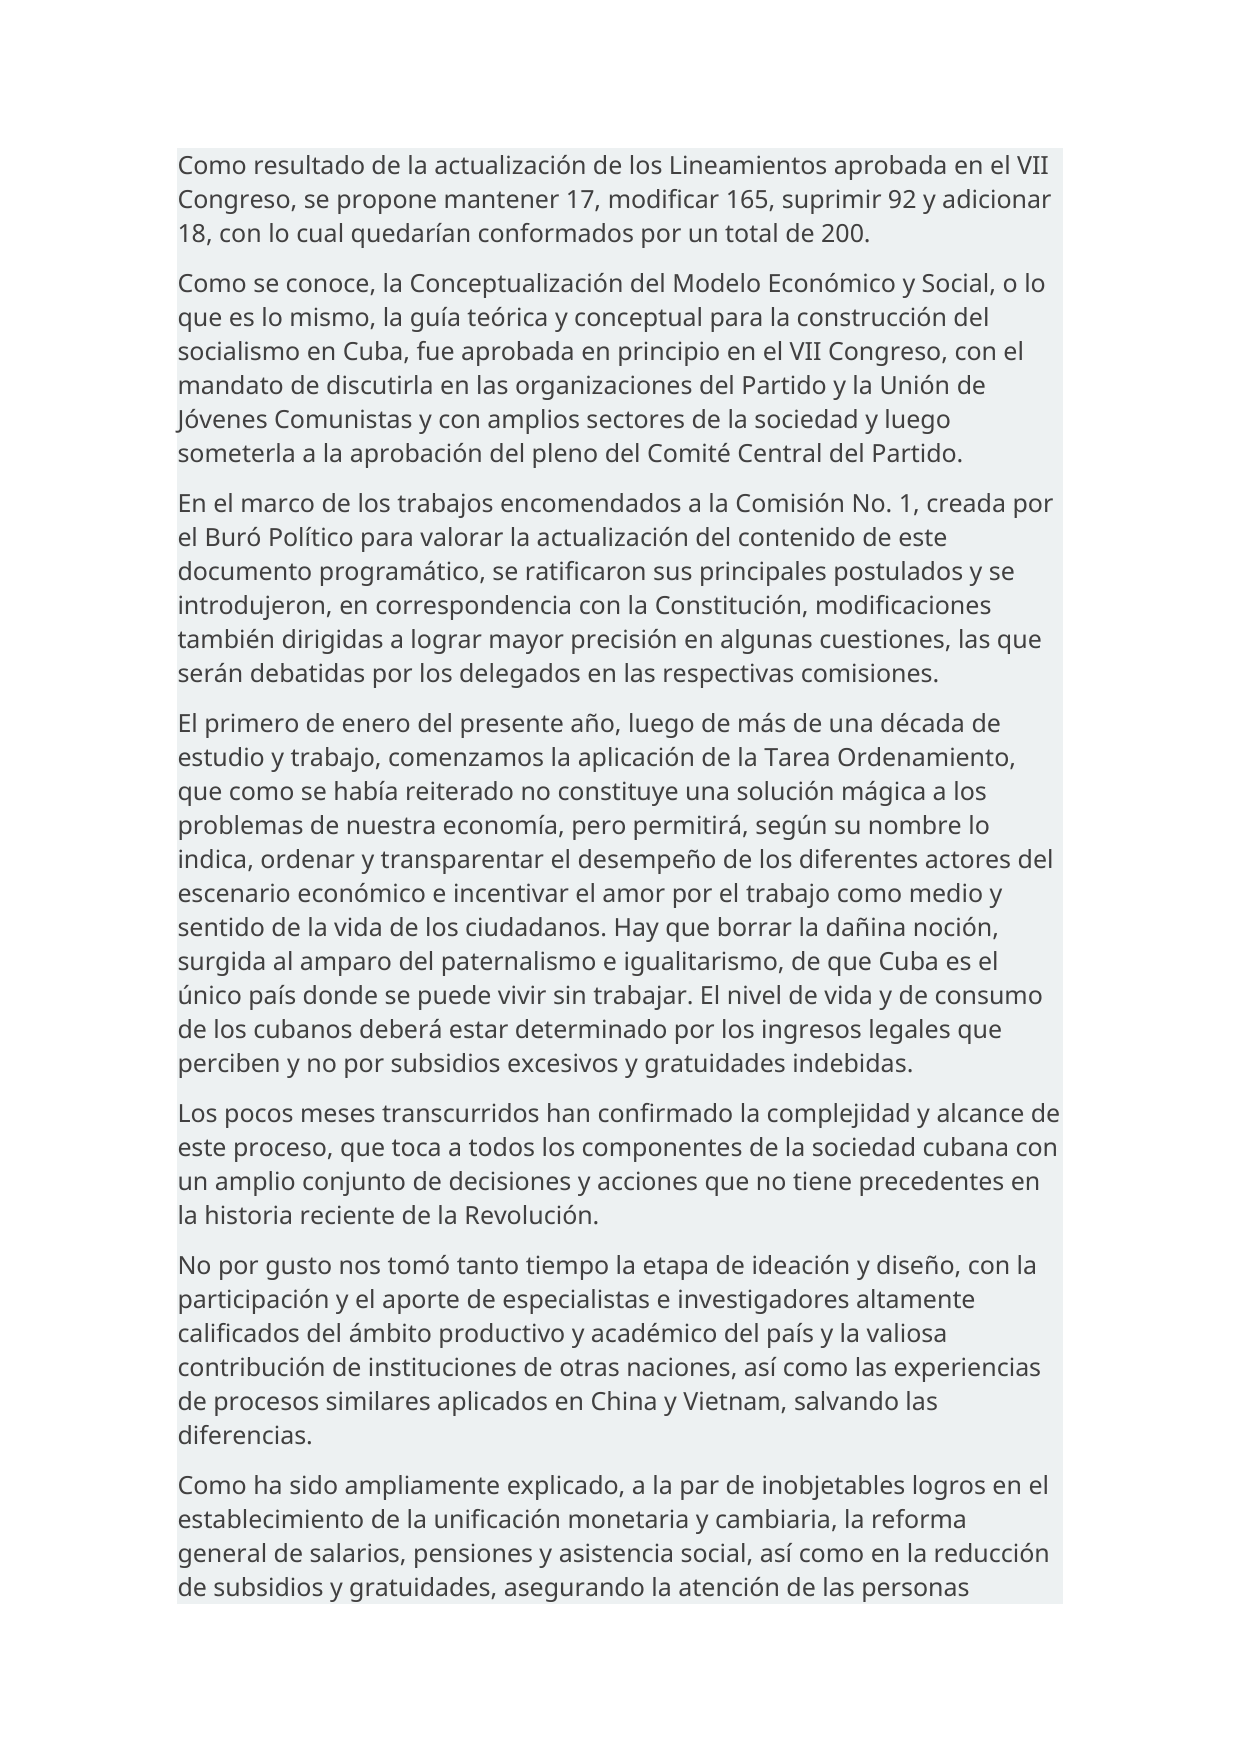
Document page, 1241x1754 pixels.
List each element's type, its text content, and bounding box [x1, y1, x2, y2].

text En el marco de los trabajos encomendados a la Comisión No. 1, creada por el Buró Político para valorar la actualización del contenido de este documento programático, se ratificaron sus principales postulados y se introdujeron, en correspondencia con la Constitución, modificaciones también dirigidas a lograr mayor precisión en algunas cuestiones, las que serán debatidas por los delegados en las respectivas comisiones. [177, 485, 1063, 690]
text Como se conoce, la Conceptualización del Modelo Económico y Social, o lo que es lo mismo, la guía teórica y conceptual para la construcción del socialismo en Cuba, fue aprobada en principio en el VII Congreso, con el mandato de discutirla en las organizaciones del Partido y la Unión de Jóvenes Comunistas y con amplios sectores de la sociedad y luego someterla a la aprobación del pleno del Comité Central del Partido. [177, 265, 1063, 470]
text No por gusto nos tomó tanto tiempo la etapa de ideación y diseño, con la participación y el aporte de especialistas e investigadores altamente calificados del ámbito productivo y académico del país y la valiosa contribución de instituciones de otras naciones, así como las experiencias de procesos similares aplicados en China y Vietnam, salvando las diferencias. [177, 1248, 1063, 1452]
text El primero de enero del presente año, luego de más de una década de estudio y trabajo, comenzamos la aplicación de la Tarea Ordenamiento, que como se había reiterado no constituye una solución mágica a los problemas de nuestra economía, pero permitirá, según su nombre lo indica, ordenar y transparentar el desempeño de los diferentes actores del escenario económico e incentivar el amor por el trabajo como medio y sentido de la vida de los ciudadanos. Hay que borrar la dañina noción, surgida al amparo del paternalismo e igualitarismo, de que Cuba es el único país donde se puede vivir sin trabajar. El nivel de vida y de consumo de los cubanos deberá estar determinado por los ingresos legales que perciben y no por subsidios excesivos y gratuidades indebidas. [177, 705, 1063, 1080]
text Los pocos meses transcurridos han confirmado la complejidad y alcance de este proceso, que toca a todos los componentes de la sociedad cubana con un amplio conjunto de decisiones y acciones que no tiene precedentes en la historia reciente de la Revolución. [177, 1096, 1063, 1232]
text Como resultado de la actualización de los Lineamientos aprobada en el VII Congreso, se propone mantener 17, modificar 165, suprimir 92 y adicionar 18, con lo cual quedarían conformados por un total de 200. [177, 148, 1063, 250]
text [177, 1468, 1063, 1604]
